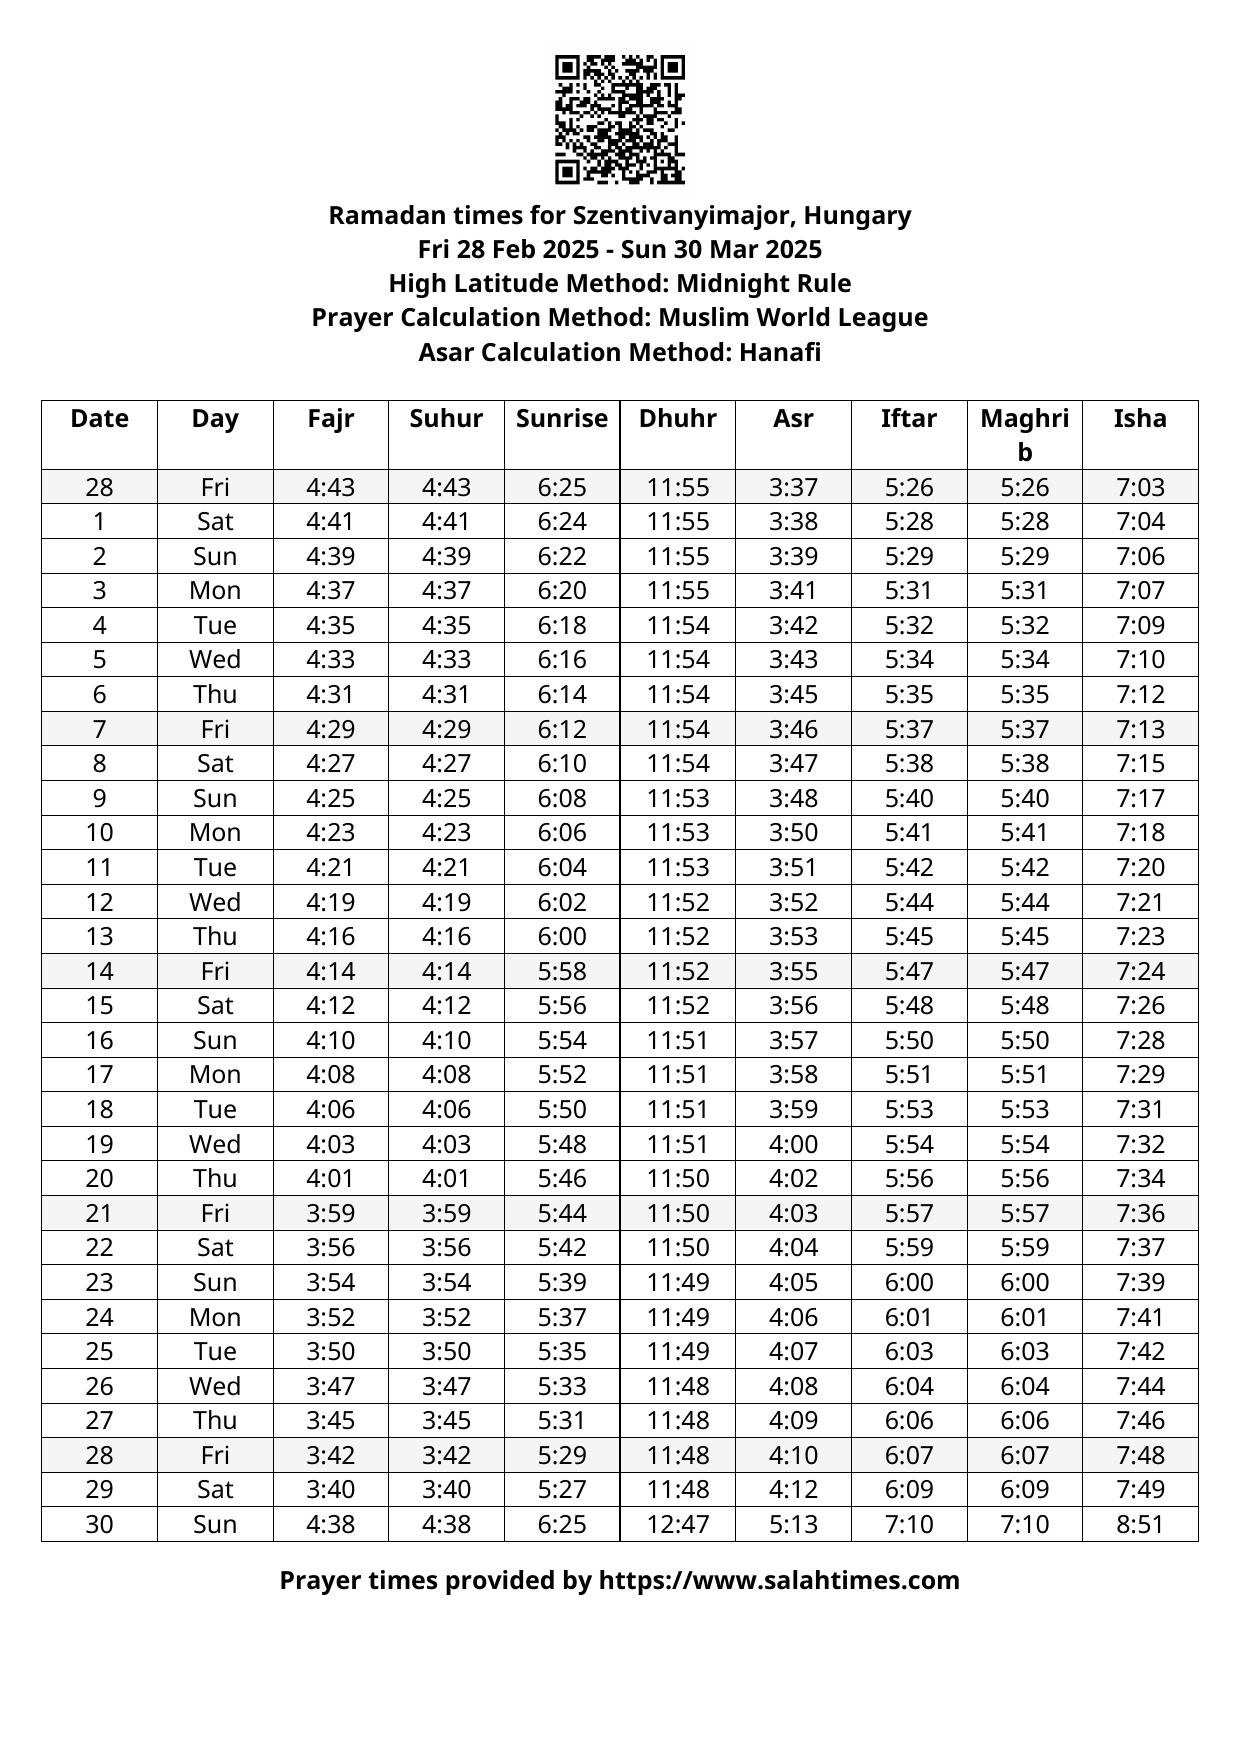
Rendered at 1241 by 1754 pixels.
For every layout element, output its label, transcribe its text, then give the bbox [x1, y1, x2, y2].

table_cell 11:54 [621, 643, 735, 676]
table_cell 8:51 [1083, 1507, 1198, 1541]
table_cell Sat [158, 504, 273, 538]
table_cell 6 [42, 677, 157, 711]
table_cell 3:42 [736, 608, 851, 642]
table_cell 4:38 [389, 1507, 504, 1541]
table_cell 4:05 [736, 1265, 851, 1299]
table_cell 5:35 [505, 1334, 619, 1368]
table_cell 11:48 [621, 1473, 735, 1506]
table_cell 6:16 [505, 643, 619, 676]
table_cell 11:48 [621, 1438, 735, 1472]
table_cell 7:10 [1083, 643, 1198, 676]
table_cell 7:17 [1083, 781, 1198, 814]
table_cell Mon [158, 1058, 273, 1091]
table_cell 4:23 [389, 816, 504, 849]
table_cell 5:32 [968, 608, 1082, 642]
table_cell 6:14 [505, 677, 619, 711]
table_cell 4:14 [389, 954, 504, 987]
table_cell 5:34 [852, 643, 967, 676]
table_cell 3:43 [736, 643, 851, 676]
table_cell 3:59 [274, 1196, 388, 1229]
table_cell Wed [158, 1127, 273, 1160]
table_cell 6:07 [968, 1438, 1082, 1472]
table_cell 3:47 [389, 1369, 504, 1402]
table_cell Thu [158, 677, 273, 711]
table_cell 7:09 [1083, 608, 1198, 642]
table_cell 6:09 [968, 1473, 1082, 1506]
table_cell 5:37 [968, 712, 1082, 745]
table_cell 5:56 [968, 1161, 1082, 1195]
table_cell 5:54 [852, 1127, 967, 1160]
table_cell 4:08 [736, 1369, 851, 1402]
table_cell 4:03 [389, 1127, 504, 1160]
table_cell 7:46 [1083, 1404, 1198, 1437]
table_cell 5:57 [852, 1196, 967, 1229]
table_cell 5:40 [852, 781, 967, 814]
table_cell Tue [158, 850, 273, 884]
table_cell 5:56 [505, 989, 619, 1022]
table_cell 7:36 [1083, 1196, 1198, 1229]
table_cell 5:27 [505, 1473, 619, 1506]
table_cell 5:59 [968, 1231, 1082, 1264]
table_cell 5:45 [852, 919, 967, 953]
table_cell 11:55 [621, 539, 735, 572]
table_cell 11:52 [621, 885, 735, 918]
table_cell 5:47 [852, 954, 967, 987]
table_cell 5:13 [736, 1507, 851, 1541]
table_cell 7:34 [1083, 1161, 1198, 1195]
table_cell 5:28 [852, 504, 967, 538]
table_cell 5:41 [968, 816, 1082, 849]
table_cell 11:54 [621, 712, 735, 745]
table_cell 11:51 [621, 1023, 735, 1057]
table_cell 4:29 [389, 712, 504, 745]
table_cell 4:27 [389, 746, 504, 780]
table_cell 4:31 [274, 677, 388, 711]
table_cell 4:03 [274, 1127, 388, 1160]
table_cell 3:54 [274, 1265, 388, 1299]
table_header Dhuhr [621, 401, 735, 469]
table_cell Fri [158, 712, 273, 745]
table_cell 11:53 [621, 816, 735, 849]
table_cell 4:37 [274, 574, 388, 607]
table_cell 15 [42, 989, 157, 1022]
table_cell 5:35 [968, 677, 1082, 711]
table_cell 5:29 [968, 539, 1082, 572]
table_cell 3:39 [736, 539, 851, 572]
table_cell Thu [158, 1161, 273, 1195]
table_cell Mon [158, 816, 273, 849]
table_cell Sun [158, 539, 273, 572]
table_cell 4:31 [389, 677, 504, 711]
table_cell 3:42 [274, 1438, 388, 1472]
table_cell 5:40 [968, 781, 1082, 814]
table_cell 3:53 [736, 919, 851, 953]
table_cell 4:35 [389, 608, 504, 642]
table_cell 5:50 [505, 1092, 619, 1126]
table_cell 22 [42, 1231, 157, 1264]
table_cell 3:42 [389, 1438, 504, 1472]
table_cell 7:15 [1083, 746, 1198, 780]
table_cell 4:10 [736, 1438, 851, 1472]
table_cell 30 [42, 1507, 157, 1541]
table_cell 7:39 [1083, 1265, 1198, 1299]
table_cell 4:03 [736, 1196, 851, 1229]
table_cell 3:45 [736, 677, 851, 711]
table_cell 3:59 [736, 1092, 851, 1126]
table_cell 3:50 [274, 1334, 388, 1368]
table_cell 5:28 [968, 504, 1082, 538]
table_cell 5:31 [852, 574, 967, 607]
table_cell 5:41 [852, 816, 967, 849]
table_cell 5 [42, 643, 157, 676]
table_cell 4:14 [274, 954, 388, 987]
table_cell 4:41 [389, 504, 504, 538]
table_cell Mon [158, 574, 273, 607]
table_cell 20 [42, 1161, 157, 1195]
table_cell 6:12 [505, 712, 619, 745]
table_cell 18 [42, 1092, 157, 1126]
table_cell 11:48 [621, 1404, 735, 1437]
table_cell 3:41 [736, 574, 851, 607]
table_cell 5:39 [505, 1265, 619, 1299]
table_cell 6:24 [505, 504, 619, 538]
table_cell 7:32 [1083, 1127, 1198, 1160]
text Asar Calculation Method: Hanafi [42, 334, 1198, 368]
table_cell 4:08 [274, 1058, 388, 1091]
table_cell 10 [42, 816, 157, 849]
table_cell 4:25 [274, 781, 388, 814]
table_cell 5:53 [852, 1092, 967, 1126]
table_cell 3:52 [274, 1300, 388, 1333]
table_cell 5:35 [852, 677, 967, 711]
table_header Day [158, 401, 273, 469]
table_cell 4:19 [389, 885, 504, 918]
table_header Maghrib [968, 401, 1082, 469]
table_cell Wed [158, 885, 273, 918]
table_cell 21 [42, 1196, 157, 1229]
table_cell 4:06 [389, 1092, 504, 1126]
table_cell 6:07 [852, 1438, 967, 1472]
table_cell 5:58 [505, 954, 619, 987]
table_cell 7:42 [1083, 1334, 1198, 1368]
table_cell Fri [158, 1438, 273, 1472]
table_cell 5:42 [968, 850, 1082, 884]
table_cell 4:43 [274, 470, 388, 503]
table_cell 4:27 [274, 746, 388, 780]
table_cell 4:12 [389, 989, 504, 1022]
table_cell 6:00 [968, 1265, 1082, 1299]
table_cell Sat [158, 1231, 273, 1264]
table_cell 4:10 [274, 1023, 388, 1057]
table_header Date [42, 401, 157, 469]
table_cell 4:33 [389, 643, 504, 676]
table_cell 7:37 [1083, 1231, 1198, 1264]
table_cell 3:52 [389, 1300, 504, 1333]
table_cell 5:31 [968, 574, 1082, 607]
table_cell 7:04 [1083, 504, 1198, 538]
table_cell 4:21 [274, 850, 388, 884]
table_cell 3:55 [736, 954, 851, 987]
table_cell 4:16 [274, 919, 388, 953]
table_cell 5:51 [852, 1058, 967, 1091]
table_cell 12 [42, 885, 157, 918]
table_cell 3:56 [736, 989, 851, 1022]
table_cell 3:50 [389, 1334, 504, 1368]
table_cell 3:56 [274, 1231, 388, 1264]
table_cell 4:23 [274, 816, 388, 849]
table_cell 5:46 [505, 1161, 619, 1195]
text Prayer Calculation Method: Muslim World League [42, 300, 1198, 334]
table_cell 6:25 [505, 1507, 619, 1541]
table_cell 9 [42, 781, 157, 814]
table_cell 11:49 [621, 1265, 735, 1299]
table_cell 11:48 [621, 1369, 735, 1402]
table_cell 5:26 [968, 470, 1082, 503]
table_cell 5:59 [852, 1231, 967, 1264]
table_cell 6:00 [852, 1265, 967, 1299]
table_cell 6:08 [505, 781, 619, 814]
table_cell 4:12 [736, 1473, 851, 1506]
table_cell Sun [158, 1023, 273, 1057]
table_cell 5:37 [852, 712, 967, 745]
table_cell 6:10 [505, 746, 619, 780]
table_cell 3:47 [736, 746, 851, 780]
table_cell 5:37 [505, 1300, 619, 1333]
table_cell 3:40 [389, 1473, 504, 1506]
table_cell 3:45 [274, 1404, 388, 1437]
table_cell 5:29 [505, 1438, 619, 1472]
table_cell 3:56 [389, 1231, 504, 1264]
table_cell 12:47 [621, 1507, 735, 1541]
table_cell 6:20 [505, 574, 619, 607]
table_cell 11:53 [621, 850, 735, 884]
table_cell 7:07 [1083, 574, 1198, 607]
table_cell 7:24 [1083, 954, 1198, 987]
table_cell 28 [42, 470, 157, 503]
table_cell 3:38 [736, 504, 851, 538]
table_cell Sun [158, 1265, 273, 1299]
table_cell 5:44 [505, 1196, 619, 1229]
table_cell Sun [158, 781, 273, 814]
table_cell 5:56 [852, 1161, 967, 1195]
table_cell 4:16 [389, 919, 504, 953]
table_cell 4:02 [736, 1161, 851, 1195]
table_cell 5:33 [505, 1369, 619, 1402]
table_cell 4:08 [389, 1058, 504, 1091]
table_cell 7:06 [1083, 539, 1198, 572]
table_cell 3:50 [736, 816, 851, 849]
text Prayer times provided by https://www.salahtimes.com [42, 1563, 1198, 1597]
table_cell 3 [42, 574, 157, 607]
table_cell 4:43 [389, 470, 504, 503]
table_cell Sun [158, 1507, 273, 1541]
table_cell 11:50 [621, 1161, 735, 1195]
table_cell 5:42 [852, 850, 967, 884]
table_cell 6:09 [852, 1473, 967, 1506]
table_cell 7:48 [1083, 1438, 1198, 1472]
table_cell 4:21 [389, 850, 504, 884]
table_cell 4:07 [736, 1334, 851, 1368]
table_cell Fri [158, 470, 273, 503]
table_cell Tue [158, 1092, 273, 1126]
table_cell 25 [42, 1334, 157, 1368]
table_cell 6:06 [852, 1404, 967, 1437]
table_cell 5:32 [852, 608, 967, 642]
table_cell 7:21 [1083, 885, 1198, 918]
table_cell Sat [158, 989, 273, 1022]
table_cell 23 [42, 1265, 157, 1299]
table_header Asr [736, 401, 851, 469]
table_cell 4:33 [274, 643, 388, 676]
table_cell 8 [42, 746, 157, 780]
table_header Fajr [274, 401, 388, 469]
table_cell 5:48 [852, 989, 967, 1022]
table_cell 7:44 [1083, 1369, 1198, 1402]
table_cell 11:55 [621, 470, 735, 503]
table_cell 4:39 [389, 539, 504, 572]
table_header Iftar [852, 401, 967, 469]
table_cell 5:50 [968, 1023, 1082, 1057]
table_cell 5:54 [968, 1127, 1082, 1160]
table_cell 11:49 [621, 1334, 735, 1368]
table_cell Wed [158, 643, 273, 676]
table_cell 5:52 [505, 1058, 619, 1091]
table_cell 4:06 [736, 1300, 851, 1333]
table_cell 5:44 [852, 885, 967, 918]
table_cell 7:29 [1083, 1058, 1198, 1091]
table_cell 5:54 [505, 1023, 619, 1057]
table_cell 4:25 [389, 781, 504, 814]
table_cell 6:03 [852, 1334, 967, 1368]
table_cell 11:51 [621, 1092, 735, 1126]
table_cell 7:23 [1083, 919, 1198, 953]
table_cell 11:53 [621, 781, 735, 814]
table_cell 11:49 [621, 1300, 735, 1333]
table_cell 6:04 [968, 1369, 1082, 1402]
table_cell 3:47 [274, 1369, 388, 1402]
table_cell 11:51 [621, 1127, 735, 1160]
table_cell 16 [42, 1023, 157, 1057]
table_cell 3:51 [736, 850, 851, 884]
table_cell 28 [42, 1438, 157, 1472]
table_cell 2 [42, 539, 157, 572]
table_cell 5:47 [968, 954, 1082, 987]
table_cell Mon [158, 1300, 273, 1333]
table_cell 4:41 [274, 504, 388, 538]
table_cell 4:37 [389, 574, 504, 607]
table_cell Tue [158, 608, 273, 642]
table_cell 7:12 [1083, 677, 1198, 711]
table_cell 6:25 [505, 470, 619, 503]
table_cell 6:22 [505, 539, 619, 572]
text High Latitude Method: Midnight Rule [42, 266, 1198, 300]
table_cell 4:09 [736, 1404, 851, 1437]
table_cell 26 [42, 1369, 157, 1402]
table_cell 5:53 [968, 1092, 1082, 1126]
table_cell 11:55 [621, 504, 735, 538]
table_cell 3:45 [389, 1404, 504, 1437]
table_cell 7:31 [1083, 1092, 1198, 1126]
table_cell 4:10 [389, 1023, 504, 1057]
table_cell 11 [42, 850, 157, 884]
table_cell 7:10 [852, 1507, 967, 1541]
table_cell 6:01 [968, 1300, 1082, 1333]
table_cell 11:51 [621, 1058, 735, 1091]
table_cell 4:06 [274, 1092, 388, 1126]
table_cell 7:18 [1083, 816, 1198, 849]
table_cell 4:12 [274, 989, 388, 1022]
table_header Isha [1083, 401, 1198, 469]
table_cell 6:18 [505, 608, 619, 642]
table_cell 6:04 [505, 850, 619, 884]
table_cell 11:52 [621, 919, 735, 953]
table_cell 6:02 [505, 885, 619, 918]
table_cell 3:48 [736, 781, 851, 814]
table_cell Thu [158, 919, 273, 953]
table_cell 3:52 [736, 885, 851, 918]
table_cell 4:01 [274, 1161, 388, 1195]
table_cell 7:26 [1083, 989, 1198, 1022]
table_cell 5:50 [852, 1023, 967, 1057]
table_cell 3:46 [736, 712, 851, 745]
text Fri 28 Feb 2025 - Sun 30 Mar 2025 [42, 232, 1198, 266]
table_cell 6:00 [505, 919, 619, 953]
table_cell 5:29 [852, 539, 967, 572]
table_cell 4:04 [736, 1231, 851, 1264]
table_cell 7:03 [1083, 470, 1198, 503]
table_cell 7:13 [1083, 712, 1198, 745]
table_cell 11:50 [621, 1231, 735, 1264]
table_cell 27 [42, 1404, 157, 1437]
table_cell Fri [158, 954, 273, 987]
table_cell 7:20 [1083, 850, 1198, 884]
table_cell 11:55 [621, 574, 735, 607]
table_cell Sat [158, 746, 273, 780]
table_cell 3:57 [736, 1023, 851, 1057]
table_cell 5:48 [968, 989, 1082, 1022]
table_cell Sat [158, 1473, 273, 1506]
table_cell 5:38 [968, 746, 1082, 780]
table_cell 11:52 [621, 954, 735, 987]
table_cell 4:19 [274, 885, 388, 918]
table_cell 11:54 [621, 677, 735, 711]
table_cell 3:54 [389, 1265, 504, 1299]
table_cell 24 [42, 1300, 157, 1333]
table_cell 7:10 [968, 1507, 1082, 1541]
table_cell 11:50 [621, 1196, 735, 1229]
table_cell Fri [158, 1196, 273, 1229]
table_cell 14 [42, 954, 157, 987]
table_cell 7:49 [1083, 1473, 1198, 1506]
table_cell 17 [42, 1058, 157, 1091]
table_cell 5:26 [852, 470, 967, 503]
table_header Suhur [389, 401, 504, 469]
table_cell 1 [42, 504, 157, 538]
table_cell 5:51 [968, 1058, 1082, 1091]
table_cell 7:28 [1083, 1023, 1198, 1057]
table_cell 4:35 [274, 608, 388, 642]
table_cell 4:29 [274, 712, 388, 745]
table_cell 6:04 [852, 1369, 967, 1402]
table_cell 4:01 [389, 1161, 504, 1195]
table_cell 11:52 [621, 989, 735, 1022]
table_cell 6:06 [505, 816, 619, 849]
table_cell Wed [158, 1369, 273, 1402]
table_cell 3:40 [274, 1473, 388, 1506]
table_cell 4:39 [274, 539, 388, 572]
table_header Sunrise [505, 401, 619, 469]
picture [542, 41, 699, 198]
table_cell 19 [42, 1127, 157, 1160]
table_cell 3:59 [389, 1196, 504, 1229]
table_cell 4 [42, 608, 157, 642]
table_cell 5:48 [505, 1127, 619, 1160]
table_cell 6:03 [968, 1334, 1082, 1368]
table_cell 5:31 [505, 1404, 619, 1437]
table_cell 7 [42, 712, 157, 745]
table_cell 13 [42, 919, 157, 953]
table_cell 5:38 [852, 746, 967, 780]
table_cell 5:57 [968, 1196, 1082, 1229]
table_cell 5:42 [505, 1231, 619, 1264]
table_cell 6:01 [852, 1300, 967, 1333]
table_cell 7:41 [1083, 1300, 1198, 1333]
table_cell 3:58 [736, 1058, 851, 1091]
table_cell 3:37 [736, 470, 851, 503]
table_cell 4:38 [274, 1507, 388, 1541]
text Ramadan times for Szentivanyimajor, Hungary [42, 198, 1198, 232]
table_cell 4:00 [736, 1127, 851, 1160]
table_cell Thu [158, 1404, 273, 1437]
table_cell 6:06 [968, 1404, 1082, 1437]
table_cell 29 [42, 1473, 157, 1506]
table_cell 11:54 [621, 746, 735, 780]
table_cell 5:45 [968, 919, 1082, 953]
table_cell 5:34 [968, 643, 1082, 676]
table_cell 5:44 [968, 885, 1082, 918]
table_cell 11:54 [621, 608, 735, 642]
table_cell Tue [158, 1334, 273, 1368]
